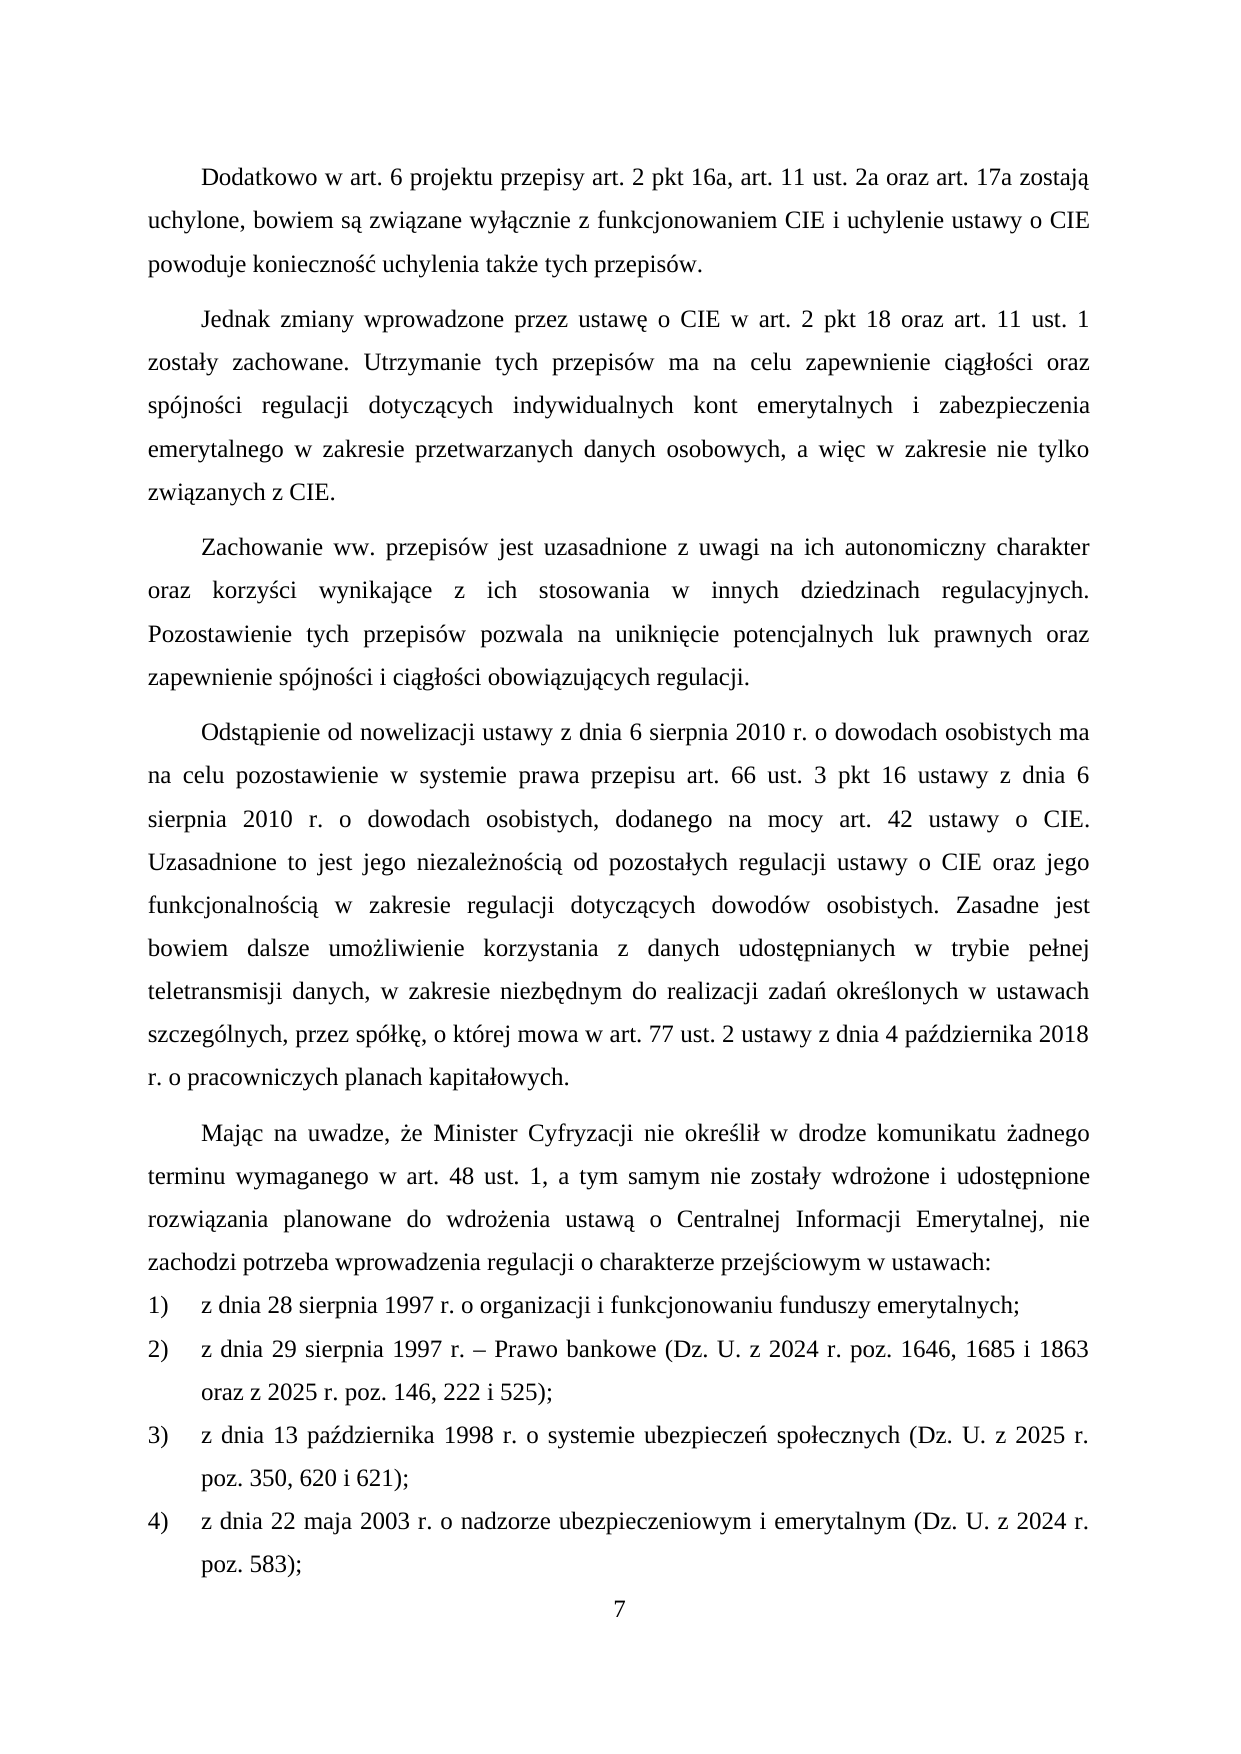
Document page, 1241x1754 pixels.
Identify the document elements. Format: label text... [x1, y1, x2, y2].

text Zachowanie ww. przepisów jest uzasadnione z uwagi na ich autonomiczny charakter oraz korzyści wynikające z ich stosowania w innych dziedzinach regulacyjnych. Pozostawienie tych przepisów pozwala na uniknięcie potencjalnych luk prawnych oraz zapewnienie spójności i ciągłości obowiązujących regulacji. [148, 532, 1091, 691]
text Mając na uwadze, że Minister Cyfryzacji nie określił w drodze komunikatu żadnego terminu wymaganego w art. 48 ust. 1, a tym samym nie zostały wdrożone i udostępnione rozwiązania planowane do wdrożenia ustawą o Centralnej Informacji Emerytalnej, nie zachodzi potrzeba wprowadzenia regulacji o charakterze przejściowym w ustawach: [148, 1118, 1091, 1276]
text Odstąpienie od nowelizacji ustawy z dnia 6 sierpnia 2010 r. o dowodach osobistych ma na celu pozostawienie w systemie prawa przepisu art. 66 ust. 3 pkt 16 ustawy z dnia 6 sierpnia 2010 r. o dowodach osobistych, dodanego na mocy art. 42 ustawy o CIE. Uzasadnione to jest jego niezależnością od pozostałych regulacji ustawy o CIE oraz jego funkcjonalnością w zakresie regulacji dotyczących dowodów osobistych. Zasadne jest bowiem dalsze umożliwienie korzystania z danych udostępnianych w trybie pełnej teletransmisji danych, w zakresie niezbędnym do realizacji zadań określonych w ustawach szczególnych, przez spółkę, o której mowa w art. 77 ust. 2 ustawy z dnia 4 października 2018 r. o pracowniczych planach kapitałowych. [148, 717, 1091, 1091]
text Dodatkowo w art. 6 projektu przepisy art. 2 pkt 16a, art. 11 ust. 2a oraz art. 17a zostają uchylone, bowiem są związane wyłącznie z funkcjonowaniem CIE i uchylenie ustawy o CIE powoduje konieczność uchylenia także tych przepisów. [148, 162, 1091, 277]
text 3) z dnia 13 października 1998 r. o systemie ubezpieczeń społecznych (Dz. U. z 2025 r. poz. 350, 620 i 621); [148, 1420, 1091, 1492]
text 1) z dnia 28 sierpnia 1997 r. o organizacji i funkcjonowaniu funduszy emerytalnych; [148, 1291, 1091, 1319]
text Jednak zmiany wprowadzone przez ustawę o CIE w art. 2 pkt 18 oraz art. 11 ust. 1 zostały zachowane. Utrzymanie tych przepisów ma na celu zapewnienie ciągłości oraz spójności regulacji dotyczących indywidualnych kont emerytalnych i zabezpieczenia emerytalnego w zakresie przetwarzanych danych osobowych, a więc w zakresie nie tylko związanych z CIE. [148, 304, 1091, 506]
text 4) z dnia 22 maja 2003 r. o nadzorze ubezpieczeniowym i emerytalnym (Dz. U. z 2024 r. poz. 583); [148, 1506, 1091, 1578]
text 2) z dnia 29 sierpnia 1997 r. – Prawo bankowe (Dz. U. z 2024 r. poz. 1646, 1685 i 1863 oraz z 2025 r. poz. 146, 222 i 525); [148, 1334, 1091, 1406]
